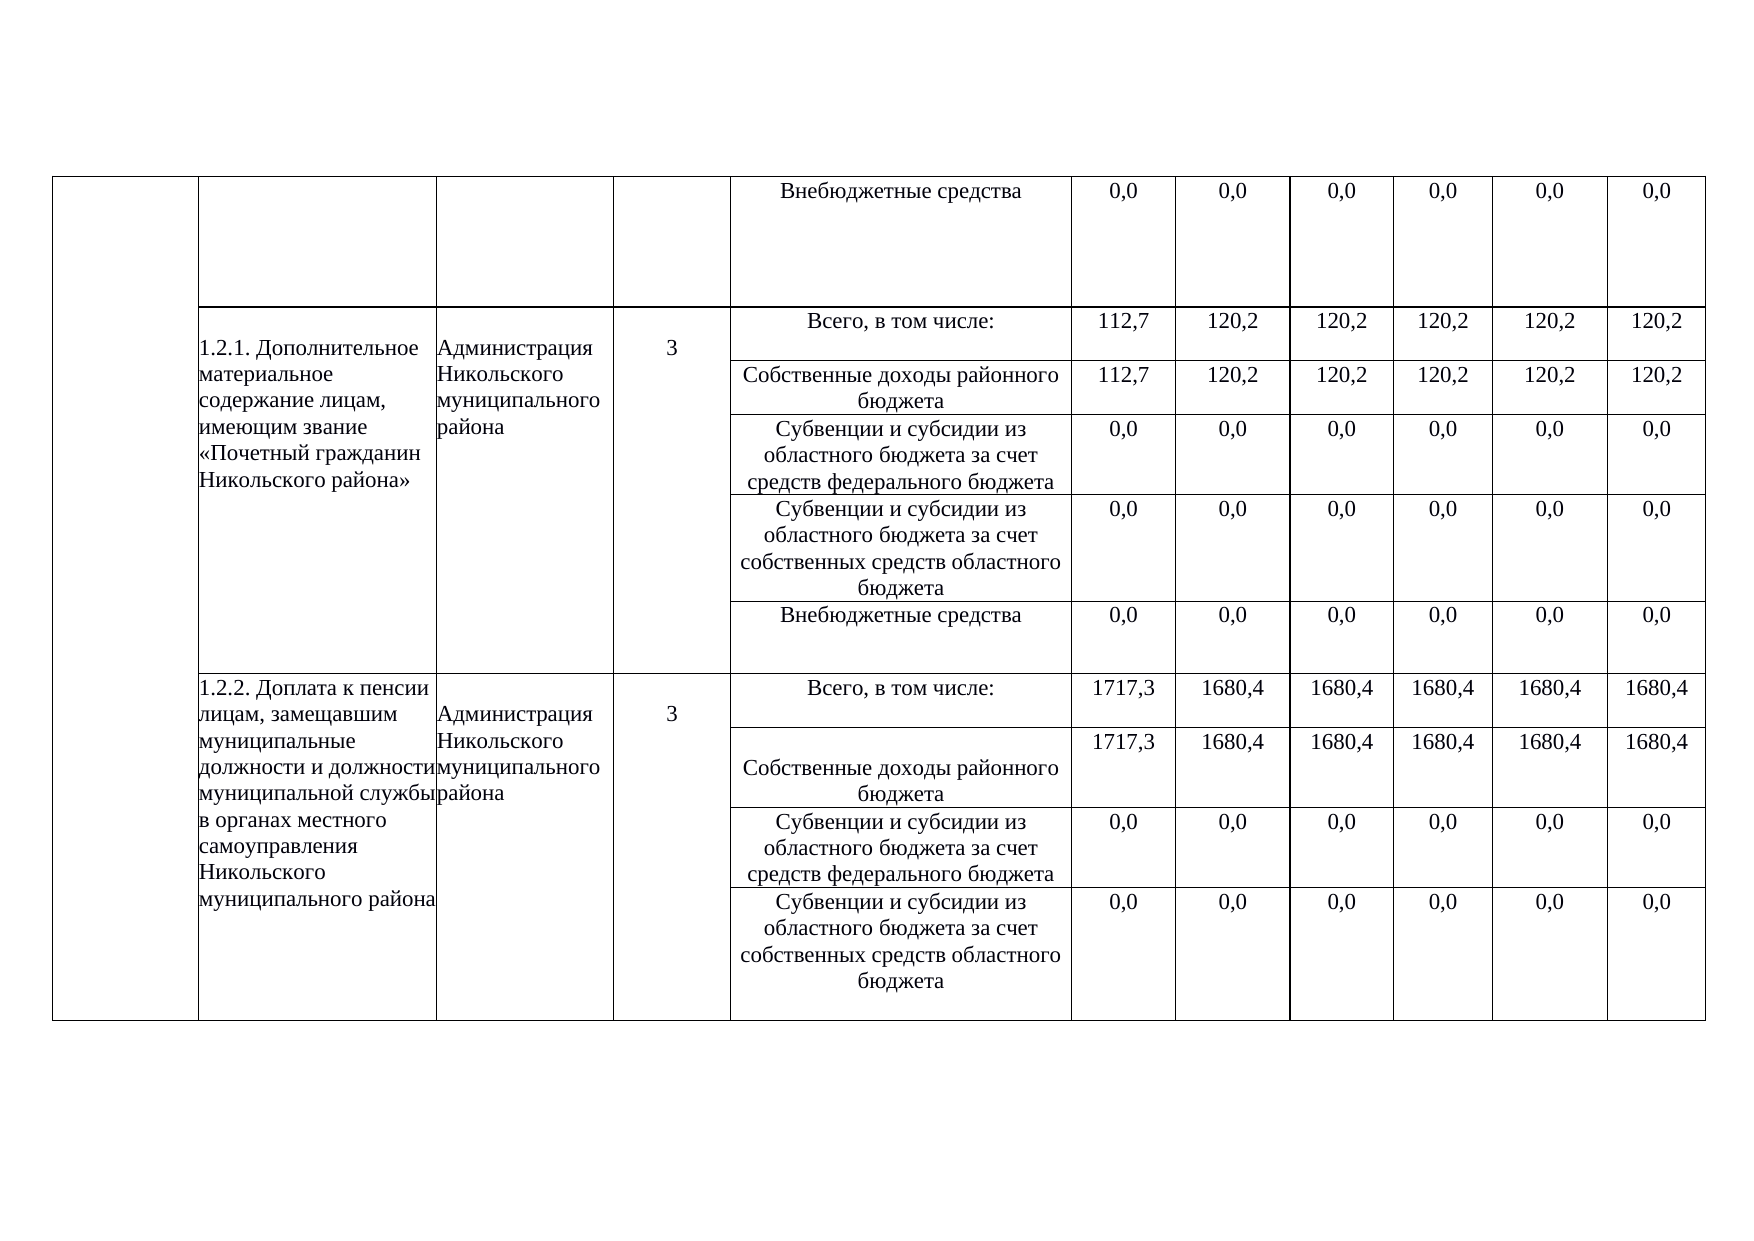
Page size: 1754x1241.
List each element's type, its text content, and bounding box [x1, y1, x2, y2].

table_cell 0,0 [1176, 888, 1289, 1020]
table_cell 1680,4 [1608, 674, 1705, 727]
table_cell 0,0 [1608, 177, 1705, 306]
table_cell 0,0 [1608, 602, 1705, 673]
table_cell 120,2 [1176, 361, 1289, 414]
table_cell 0,0 [1291, 888, 1393, 1020]
table_cell 1680,4 [1291, 674, 1393, 727]
table_cell 1680,4 [1394, 728, 1492, 807]
table_cell 120,2 [1176, 308, 1289, 360]
table_cell 0,0 [1176, 495, 1289, 601]
table_cell 0,0 [1394, 888, 1492, 1020]
table_cell 1680,4 [1608, 728, 1705, 807]
table_cell 0,0 [1394, 602, 1492, 673]
table_cell 0,0 [1493, 602, 1607, 673]
table_cell 0,0 [1072, 602, 1175, 673]
table_cell 0,0 [1394, 177, 1492, 306]
table_cell 120,2 [1608, 308, 1705, 360]
table_cell 0,0 [1291, 177, 1393, 306]
table_cell 0,0 [1291, 415, 1393, 494]
table_cell 0,0 [1072, 415, 1175, 494]
table_cell 0,0 [1072, 888, 1175, 1020]
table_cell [437, 308, 613, 673]
table_cell 0,0 [1608, 888, 1705, 1020]
table_cell 1680,4 [1493, 674, 1607, 727]
table_cell Субвенции и субсидии из областного бюджета за счет средств федерального бюджета [731, 415, 1071, 494]
table_cell 112,7 [1072, 361, 1175, 414]
table_cell Субвенции и субсидии из областного бюджета за счет собственных средств областного бюджета [731, 888, 1071, 1020]
table_cell 0,0 [1072, 808, 1175, 887]
table_cell 0,0 [1291, 808, 1393, 887]
table_cell 1.2.1. Дополнительное материальное содержание лицам, имеющим звание «Почетный гражданин Никольского района» [199, 308, 436, 673]
table_cell 1717,3 [1072, 728, 1175, 807]
table_cell 0,0 [1176, 415, 1289, 494]
table_cell 0,0 [1291, 602, 1393, 673]
table_cell 0,0 [1493, 177, 1607, 306]
table_cell 1680,4 [1176, 728, 1289, 807]
table_cell 0,0 [1608, 415, 1705, 494]
table_cell 120,2 [1608, 361, 1705, 414]
table_cell Собственные доходы районного бюджета [731, 361, 1071, 414]
table_cell 1.2.2. Доплата к пенсии лицам, замещавшим муниципальные должности и должности муниципальной службы в органах местного самоуправления Никольского муниципального района [199, 674, 436, 1020]
table_cell 0,0 [1608, 808, 1705, 887]
table_cell Субвенции и субсидии из областного бюджета за счет собственных средств областного бюджета [731, 495, 1071, 601]
table_cell 1680,4 [1176, 674, 1289, 727]
table_cell 120,2 [1291, 308, 1393, 360]
table_cell 0,0 [1176, 602, 1289, 673]
table_cell 0,0 [1608, 495, 1705, 601]
table_cell Всего, в том числе: [731, 308, 1071, 360]
table_cell 120,2 [1493, 361, 1607, 414]
table_cell 1680,4 [1394, 674, 1492, 727]
table_cell 1680,4 [1291, 728, 1393, 807]
table_cell 120,2 [1394, 308, 1492, 360]
table_cell 0,0 [1072, 495, 1175, 601]
table_cell Внебюджетные средства [731, 602, 1071, 673]
table_cell 120,2 [1291, 361, 1393, 414]
table_cell Субвенции и субсидии из областного бюджета за счет средств федерального бюджета [731, 808, 1071, 887]
table_cell 0,0 [1493, 495, 1607, 601]
table_cell 0,0 [1176, 808, 1289, 887]
table_cell 0,0 [1394, 808, 1492, 887]
table_cell Администрация Никольского муниципального района [437, 674, 613, 1020]
table_cell 3 [614, 674, 730, 1020]
table_cell 0,0 [1493, 808, 1607, 887]
table_cell Внебюджетные средства [731, 177, 1071, 306]
table_cell 0,0 [1493, 415, 1607, 494]
table_cell 112,7 [1072, 308, 1175, 360]
table_cell 0,0 [1176, 177, 1289, 306]
table_cell 120,2 [1394, 361, 1492, 414]
table_cell 3 [614, 308, 730, 673]
table_cell 0,0 [1072, 177, 1175, 306]
table_cell 0,0 [1493, 888, 1607, 1020]
table_cell 120,2 [1493, 308, 1607, 360]
table_cell 1680,4 [1493, 728, 1607, 807]
table_cell Собственные доходы районного бюджета [731, 728, 1071, 807]
table_cell 1717,3 [1072, 674, 1175, 727]
table_cell 0,0 [1291, 495, 1393, 601]
table_cell 0,0 [1394, 495, 1492, 601]
table_cell Всего, в том числе: [731, 674, 1071, 727]
table_cell 0,0 [1394, 415, 1492, 494]
